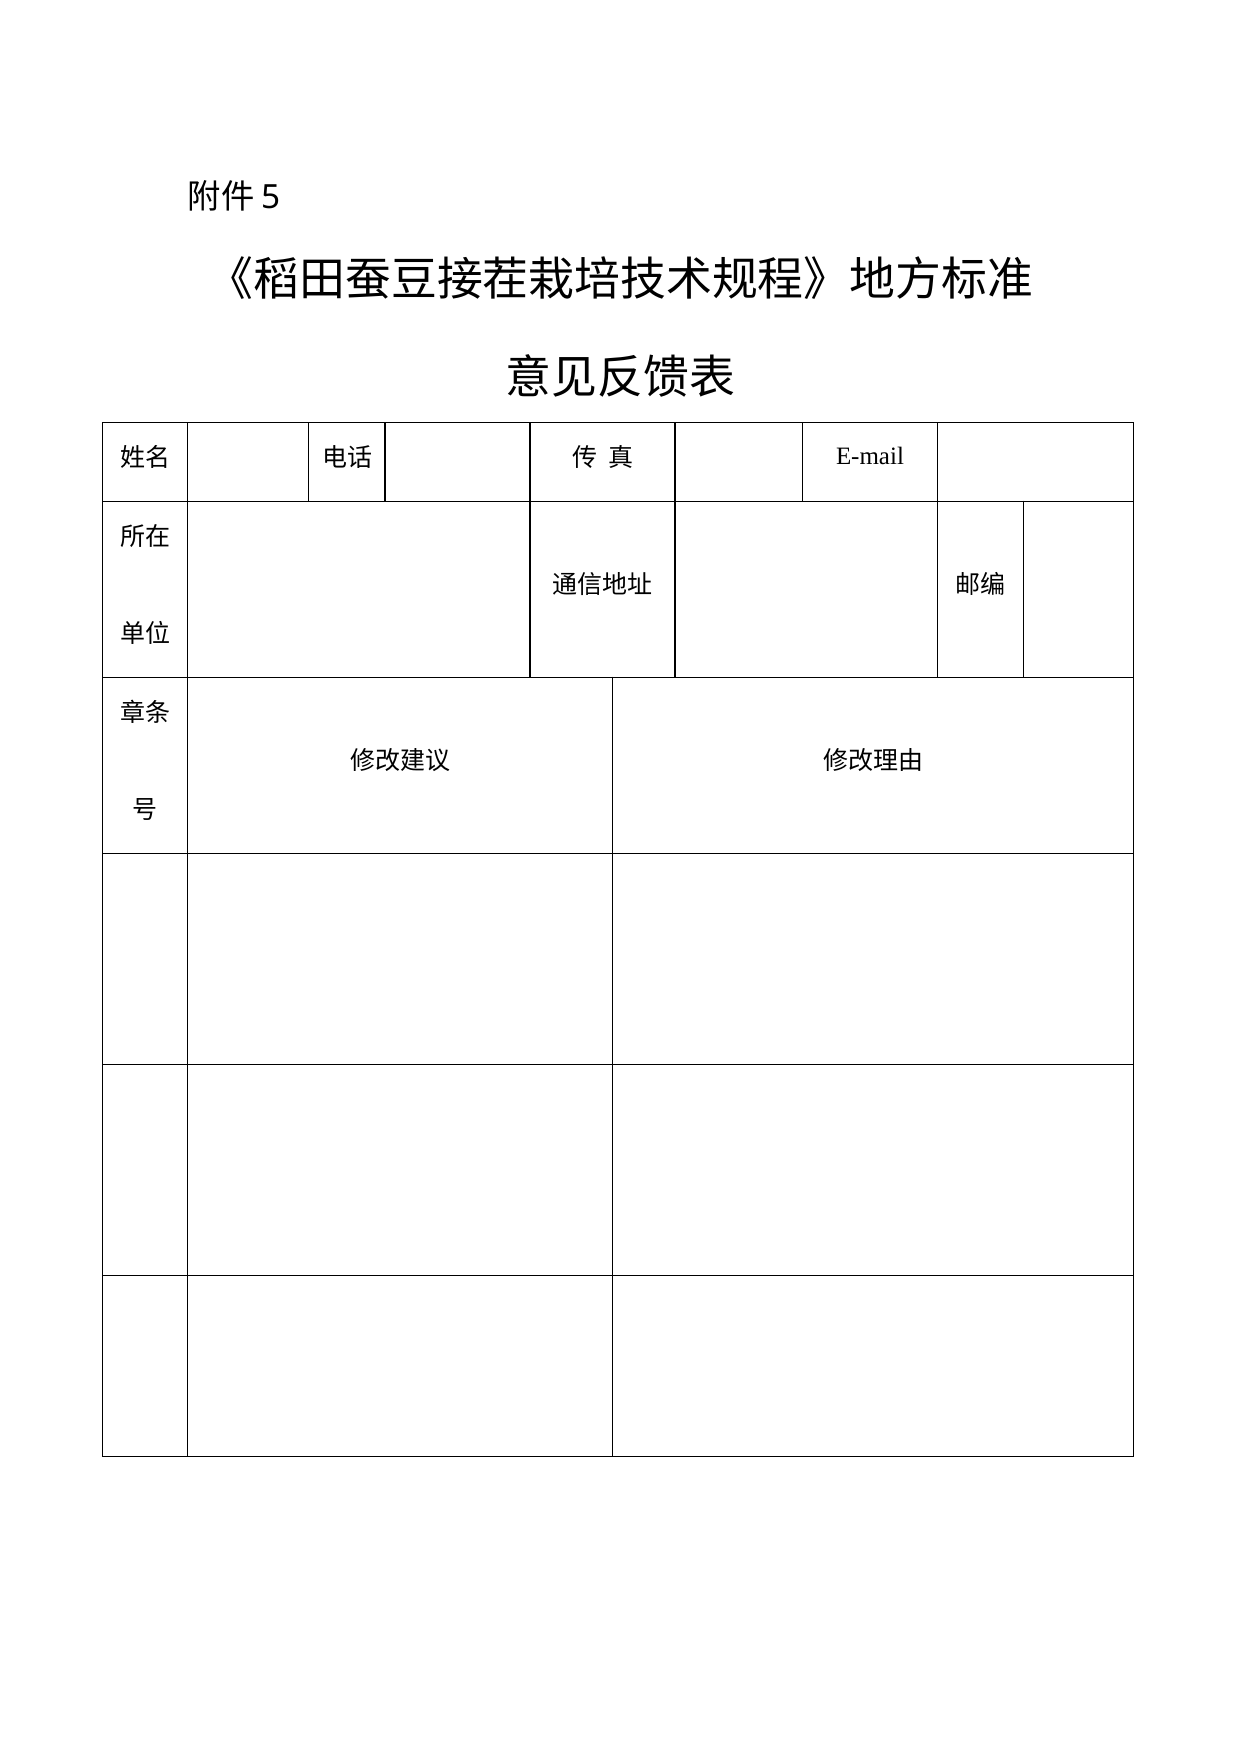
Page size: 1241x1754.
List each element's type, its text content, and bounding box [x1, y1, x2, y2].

table_header [188, 423, 308, 501]
table_cell [188, 1276, 612, 1456]
text 《稻田蚕豆接茬栽培技术规程》地方标准 [187, 227, 1053, 324]
table_cell 修改建议 [188, 678, 612, 853]
table_cell 所在单位 [103, 502, 187, 677]
table_cell [103, 1276, 187, 1456]
table_cell 邮编 [938, 502, 1023, 677]
table_cell [1024, 502, 1133, 677]
table_header 电话 [309, 423, 384, 501]
table_cell [613, 854, 1133, 1064]
table_cell 通信地址 [531, 502, 674, 677]
text 意见反馈表 [187, 324, 1053, 422]
table_cell [613, 1065, 1133, 1275]
table_header 传 真 [531, 423, 674, 501]
table_header E-mail [803, 423, 937, 501]
table_cell 修改理由 [613, 678, 1133, 853]
table_header [676, 423, 802, 501]
table_cell [103, 1065, 187, 1275]
table_cell [103, 854, 187, 1064]
table_cell [613, 1276, 1133, 1456]
table_cell [676, 502, 937, 677]
table_header 姓名 [103, 423, 187, 501]
table_cell 章条号 [103, 678, 187, 853]
table_header [938, 423, 1133, 501]
table_cell [188, 502, 529, 677]
text 附件5 [187, 162, 1053, 227]
table_cell [188, 854, 612, 1064]
table_header [386, 423, 529, 501]
table_cell [188, 1065, 612, 1275]
